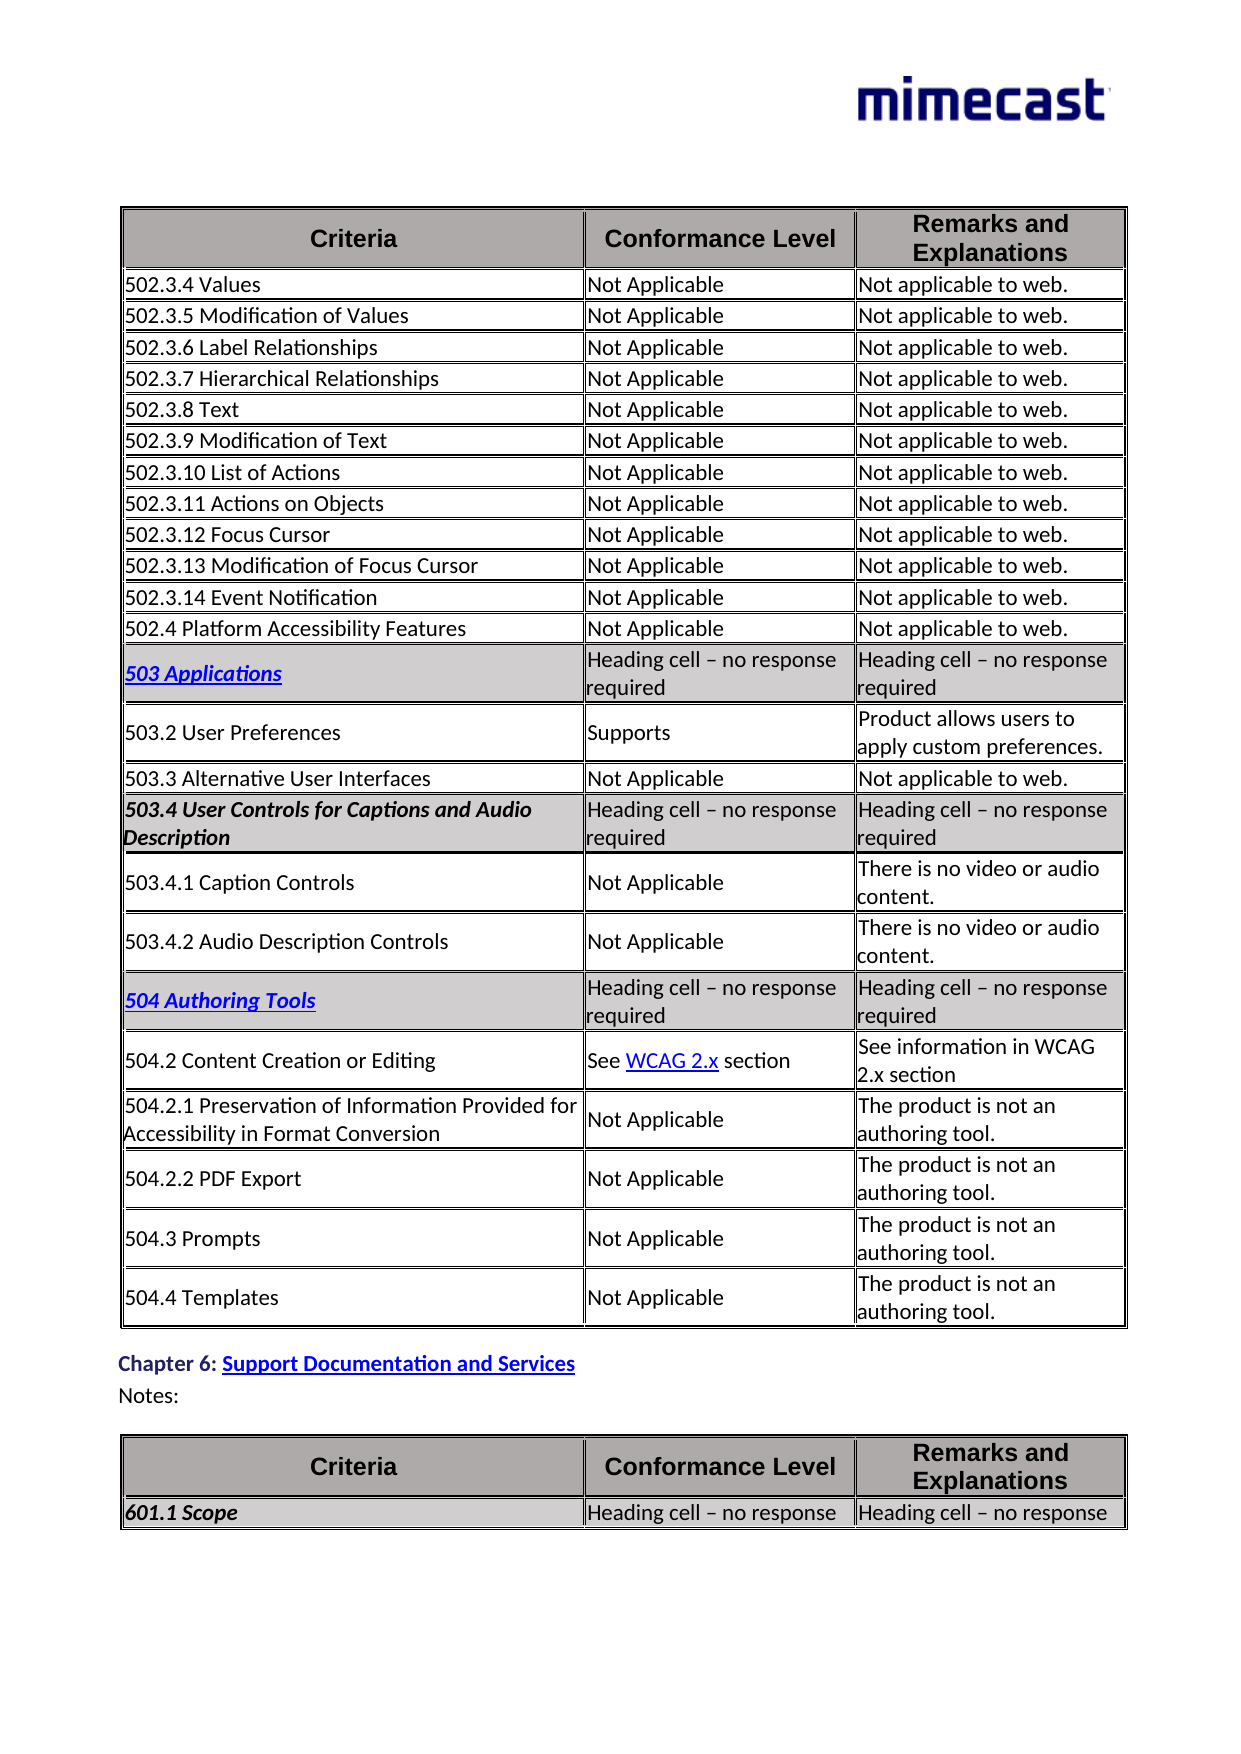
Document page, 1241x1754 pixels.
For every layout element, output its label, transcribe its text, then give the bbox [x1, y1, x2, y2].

text Notes: [118, 1381, 1122, 1409]
table_cell Not applicable to web. [856, 267, 1126, 298]
table_cell Not applicable to web. [857, 423, 1125, 454]
table_cell The product is not an authoring tool. [857, 1088, 1125, 1147]
table_cell Not Applicable [586, 427, 854, 454]
table_cell Not applicable to web. [856, 392, 1126, 423]
table_cell Not Applicable [586, 302, 854, 329]
table_cell 601.1 Scope [124, 1495, 585, 1526]
table_cell Heading cell – no response required [585, 1499, 856, 1526]
table_cell 502.3.14 Event Notification [124, 579, 583, 611]
table_cell The product is not an authoring tool. [856, 1266, 1126, 1325]
table_header Conformance Level [585, 210, 856, 267]
table_header Criteria [124, 210, 585, 267]
table_cell 504.4 Templates [122, 1266, 585, 1325]
table_cell Heading cell – no response required [856, 642, 1126, 701]
table_cell Not Applicable [586, 364, 854, 392]
table_cell Heading cell – no response required [856, 1495, 1125, 1526]
table_cell Not Applicable [586, 614, 854, 642]
table_cell 503.4.2 Audio Description Controls [124, 910, 583, 969]
table_cell Not applicable to web. [856, 361, 1126, 392]
table_cell Not Applicable [586, 333, 854, 361]
table_cell 503.3 Alternative User Interfaces [124, 760, 583, 792]
table_cell Supports [586, 705, 854, 760]
table_cell 503.4.1 Caption Controls [124, 851, 583, 910]
table_cell 503.2 User Preferences [124, 701, 583, 760]
table_cell Not Applicable [586, 583, 854, 611]
table_header Conformance Level [585, 1438, 856, 1495]
table_cell 502.3.9 Modification of Text [124, 423, 583, 454]
table_cell Not applicable to web. [857, 579, 1125, 611]
table_cell There is no video or audio content. [857, 910, 1125, 969]
table_cell Not Applicable [586, 489, 854, 517]
table_cell Not applicable to web. [857, 329, 1125, 361]
table_cell 502.3.13 Modification of Focus Cursor [124, 548, 583, 579]
table_cell There is no video or audio content. [857, 851, 1124, 910]
table_cell Heading cell – no response required [856, 792, 1126, 851]
table_cell 504.2.2 PDF Export [124, 1147, 583, 1207]
table_cell Product allows users to apply custom preferences. [857, 701, 1125, 760]
table_cell Not Applicable [586, 854, 854, 910]
table_cell Not Applicable [586, 1092, 854, 1147]
table_cell Heading cell – no response required [586, 973, 854, 1029]
table_cell 502.3.4 Values [122, 267, 585, 298]
table_cell 502.3.7 Hierarchical Relationships [122, 361, 585, 392]
table_cell Not applicable to web. [857, 298, 1125, 329]
table_cell Not Applicable [586, 1210, 854, 1266]
table_cell 502.3.12 Focus Cursor [122, 517, 585, 548]
table_cell See information in WCAG 2.x section [856, 1029, 1126, 1088]
subtitle Chapter 6: Support Documentation and Services [118, 1349, 1122, 1377]
table_cell Not Applicable [586, 395, 854, 423]
table_cell Heading cell – no response required [586, 795, 854, 851]
table_cell Not applicable to web. [856, 611, 1126, 642]
table_cell Heading cell – no response required [857, 970, 1125, 1029]
table_cell The product is not an authoring tool. [856, 1207, 1126, 1266]
table_cell 503.4 User Controls for Captions and Audio Description [122, 792, 585, 851]
table_cell Not applicable to web. [857, 760, 1125, 792]
table_cell 502.3.11 Actions on Objects [122, 486, 585, 517]
table_cell 502.3.5 Modification of Values [124, 298, 583, 329]
table_cell 504 Authoring Tools [124, 970, 583, 1029]
table_cell Not Applicable [586, 520, 854, 548]
table_cell Heading cell – no response required [586, 645, 854, 701]
table_header Remarks and Explanations [856, 210, 1124, 267]
table_cell Not Applicable [586, 1151, 854, 1207]
table_cell 504.3 Prompts [122, 1207, 585, 1266]
table_cell 504.2.1 Preservation of Information Provided for Accessibility in Format Conversion [124, 1088, 583, 1147]
table_cell Not Applicable [586, 458, 854, 486]
table_cell 503 Applications [122, 642, 585, 701]
table_cell Not applicable to web. [856, 517, 1126, 548]
table_cell 502.3.10 List of Actions [124, 454, 583, 486]
table_header Criteria [124, 1438, 585, 1495]
table_cell 504.2 Content Creation or Editing [122, 1029, 585, 1088]
table_cell Not Applicable [586, 764, 854, 792]
table_cell 502.4 Platform Accessibility Features [122, 611, 585, 642]
table_cell Not applicable to web. [857, 548, 1125, 579]
table_cell Not applicable to web. [856, 486, 1126, 517]
table_cell Not Applicable [586, 914, 854, 969]
table_cell See WCAG 2.x section [586, 1032, 854, 1088]
table_cell Not applicable to web. [857, 454, 1125, 486]
table_cell Not Applicable [585, 1269, 856, 1325]
table_cell 502.3.6 Label Relationships [124, 329, 583, 361]
table_cell Not Applicable [586, 552, 854, 579]
table_cell The product is not an authoring tool. [857, 1147, 1125, 1207]
table_header Remarks and Explanations [856, 1438, 1124, 1495]
table_cell Not Applicable [586, 270, 854, 298]
table_cell 502.3.8 Text [122, 392, 585, 423]
